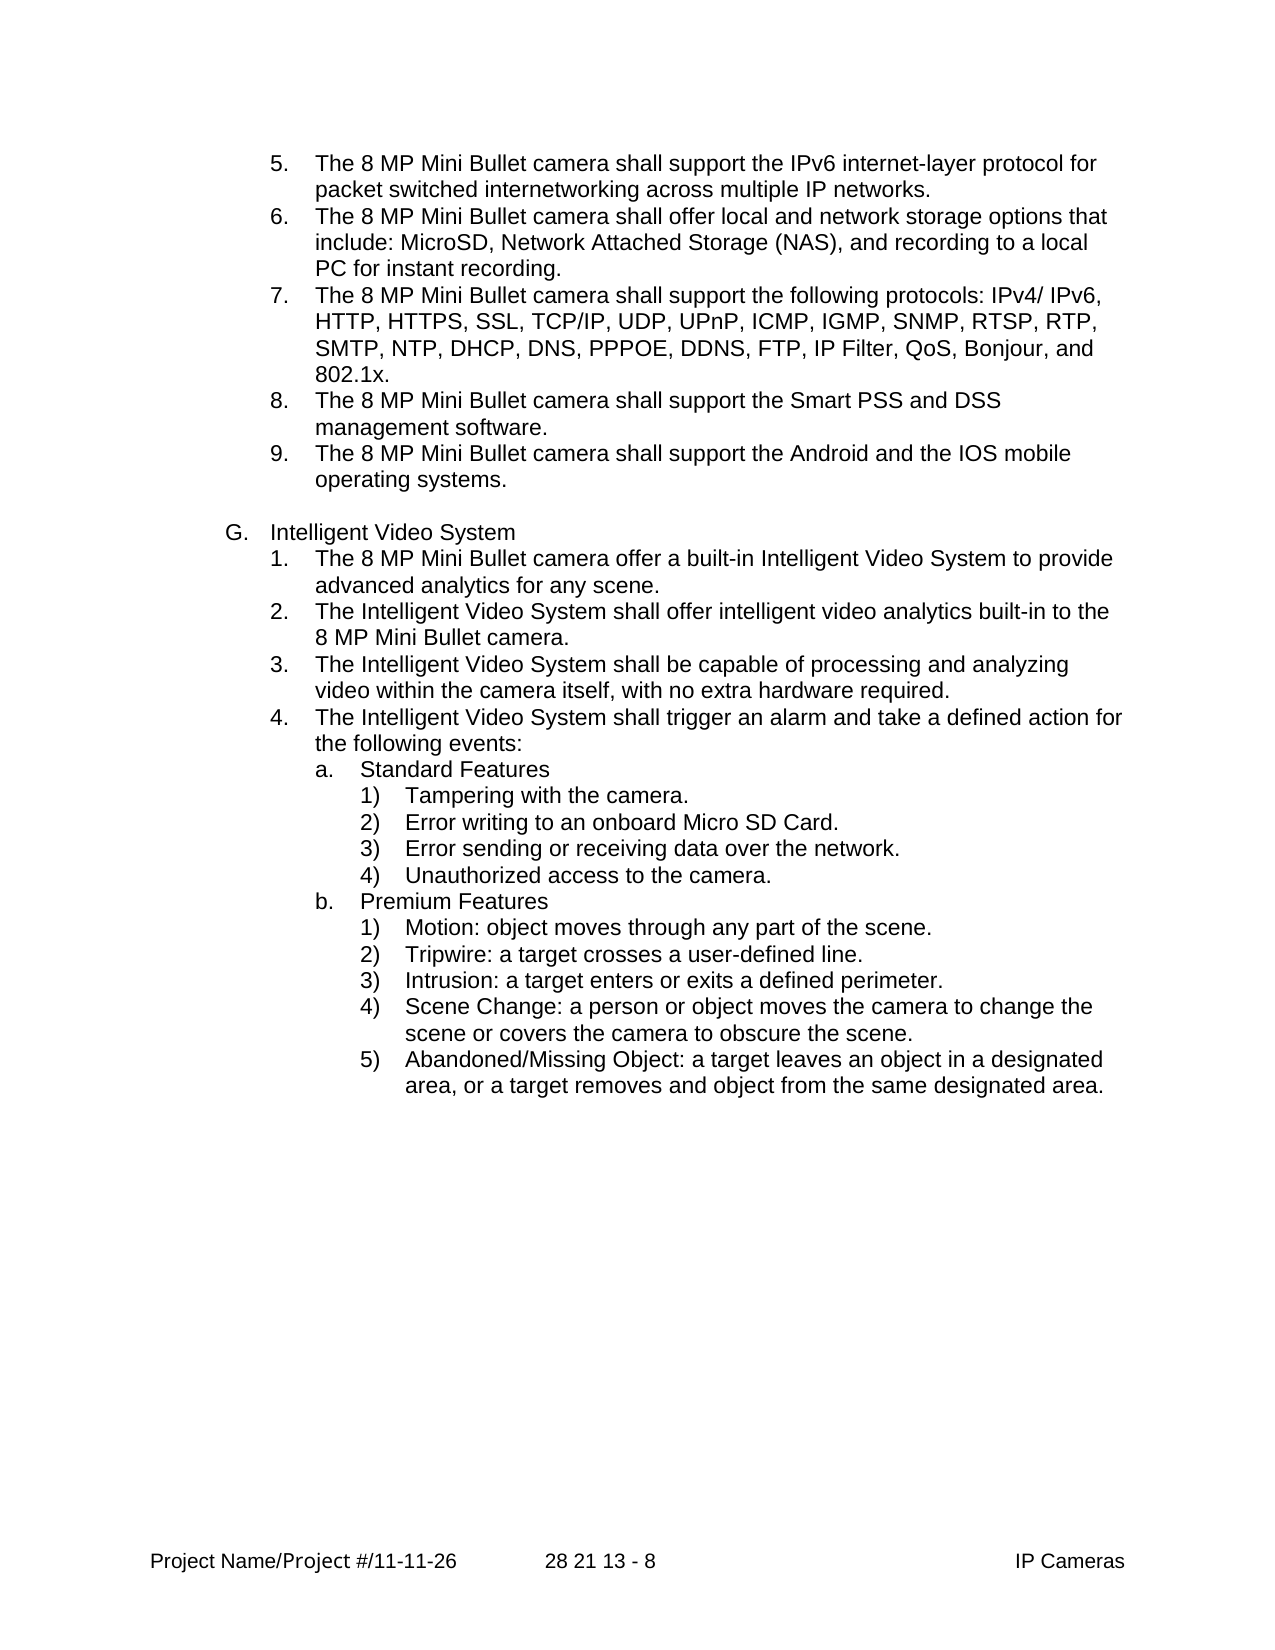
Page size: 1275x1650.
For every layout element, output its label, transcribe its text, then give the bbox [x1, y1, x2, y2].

list The 8 MP Mini Bullet camera shall support the Android and the IOS mobile operating systems. [270, 440, 1125, 493]
list Intrusion: a target enters or exits a defined perimeter. [360, 967, 1125, 993]
list Premium Features [315, 888, 1125, 914]
list Unauthorized access to the camera. [360, 862, 1125, 888]
list The Intelligent Video System shall offer intelligent video analytics built-in to the 8 MP Mini Bullet camera. [270, 598, 1125, 651]
list The 8 MP Mini Bullet camera shall support the following protocols: IPv4/ IPv6, HTTP, HTTPS, SSL, TCP/IP, UDP, UPnP, ICMP, IGMP, SNMP, RTSP, RTP, SMTP, NTP, DHCP, DNS, PPPOE, DDNS, FTP, IP Filter, QoS, Bonjour, and 802.1x. [270, 282, 1125, 387]
list The 8 MP Mini Bullet camera shall offer local and network storage options that include: MicroSD, Network Attached Storage (NAS), and recording to a local PC for instant recording. [270, 203, 1125, 282]
list Abandoned/Missing Object: a target leaves an object in a designated area, or a target removes and object from the same designated area. [360, 1046, 1125, 1099]
list Error writing to an onboard Micro SD Card. [360, 809, 1125, 835]
list Standard Features [315, 756, 1125, 782]
list Intelligent Video System [225, 519, 1125, 545]
list Tripwire: a target crosses a user-defined line. [360, 941, 1125, 967]
list Error sending or receiving data over the network. [360, 835, 1125, 862]
list The 8 MP Mini Bullet camera shall support the IPv6 internet-layer protocol for packet switched internetworking across multiple IP networks. [270, 150, 1125, 203]
list The Intelligent Video System shall trigger an alarm and take a defined action for the following events: [270, 703, 1125, 756]
list Motion: object moves through any part of the scene. [360, 914, 1125, 941]
list Scene Change: a person or object moves the camera to change the scene or covers the camera to obscure the scene. [360, 993, 1125, 1046]
list Tampering with the camera. [360, 782, 1125, 809]
list The 8 MP Mini Bullet camera shall support the Smart PSS and DSS management software. [270, 387, 1125, 440]
list The 8 MP Mini Bullet camera offer a built-in Intelligent Video System to provide advanced analytics for any scene. [270, 545, 1125, 598]
list The Intelligent Video System shall be capable of processing and analyzing video within the camera itself, with no extra hardware required. [270, 651, 1125, 703]
